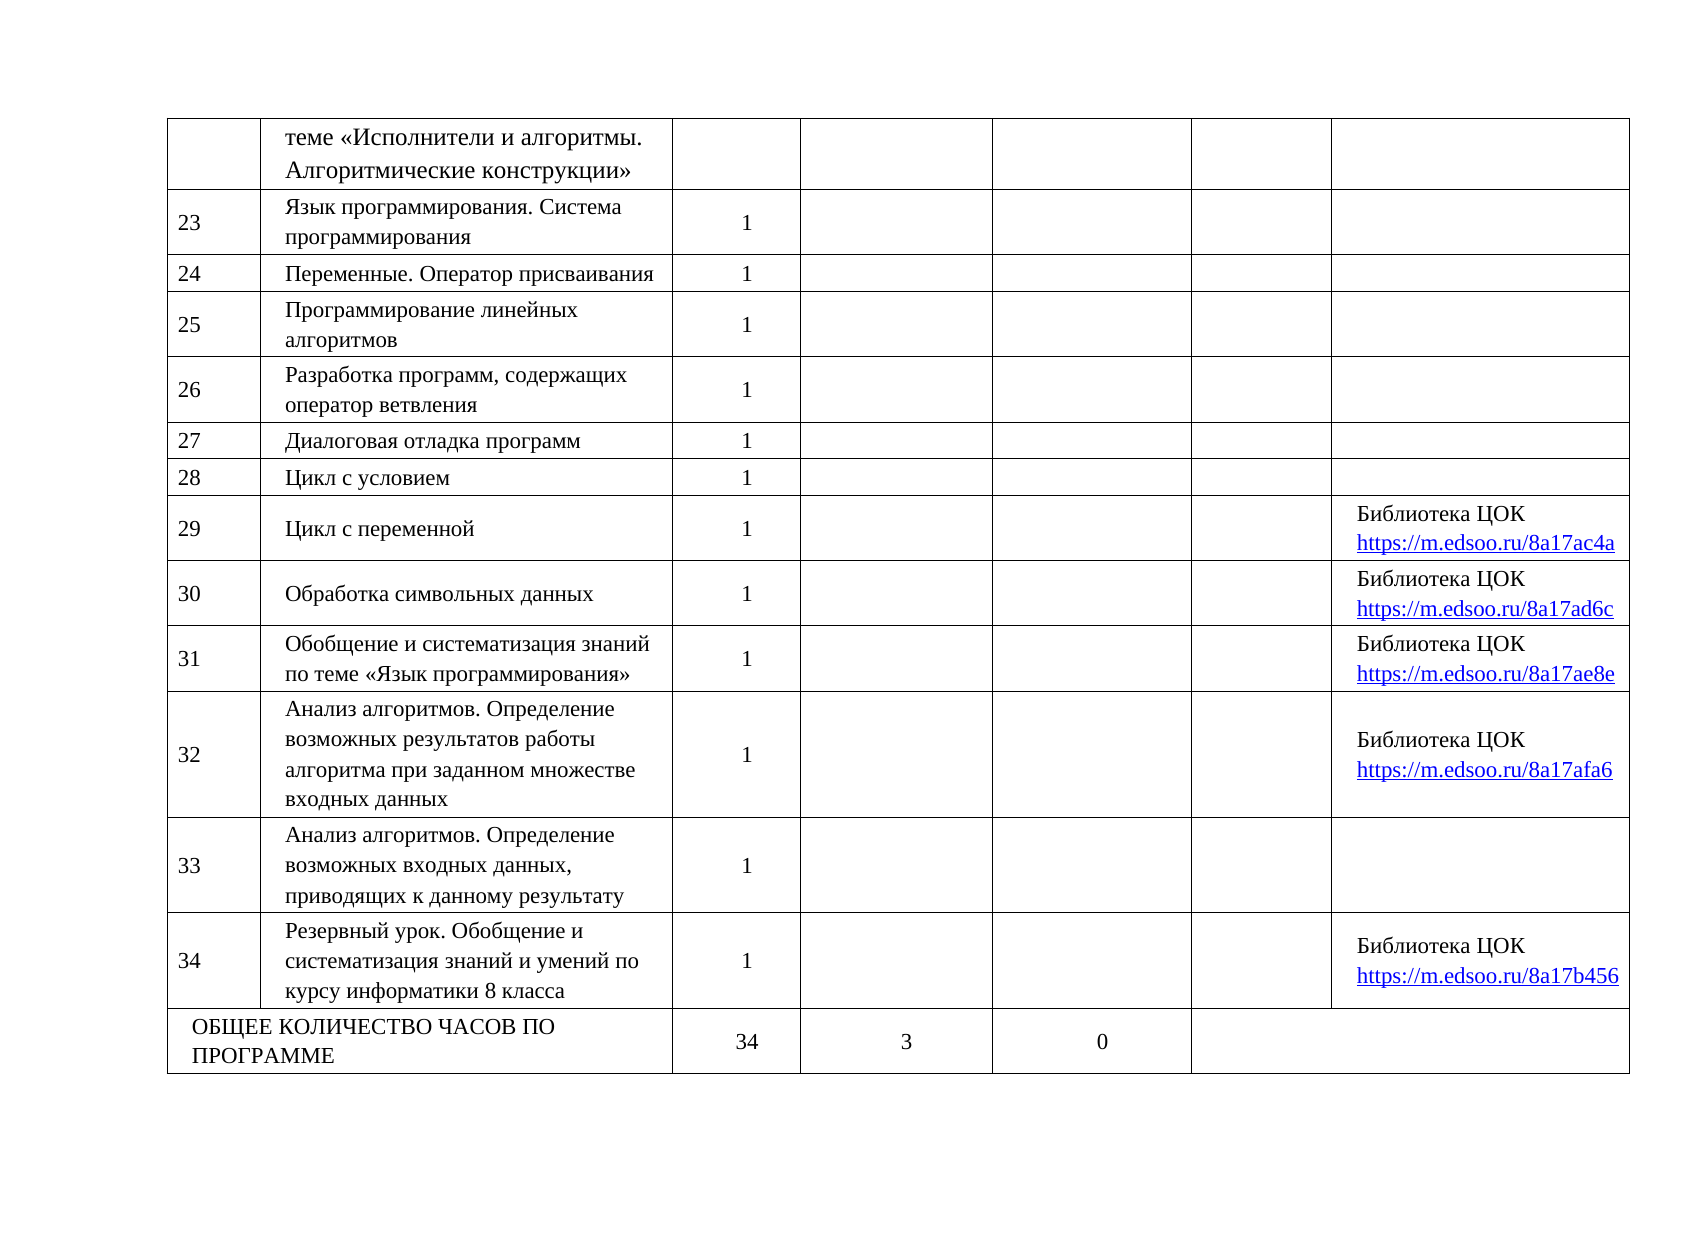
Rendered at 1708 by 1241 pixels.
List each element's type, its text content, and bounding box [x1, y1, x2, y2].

table_cell 24 [168, 255, 260, 291]
table_cell 25 [168, 292, 260, 356]
table_cell [993, 626, 1191, 691]
table_cell [993, 561, 1191, 625]
table_cell [801, 692, 992, 817]
table_cell Библиотека ЦОК https://m.edsoo.ru/8a17ac4a [1332, 496, 1629, 560]
table_cell 1 [673, 818, 800, 912]
table_cell [801, 496, 992, 560]
table_cell Цикл с переменной [261, 496, 672, 560]
table_cell 1 [673, 626, 800, 691]
table_cell [1192, 190, 1331, 254]
table_cell Программирование линейных алгоритмов [261, 292, 672, 356]
table_cell Разработка программ, содержащих оператор ветвления [261, 357, 672, 421]
table_cell [801, 423, 992, 458]
table_cell Анализ алгоритмов. Определение возможных результатов работы алгоритма при заданном множестве входных данных [261, 692, 672, 817]
table_cell Анализ алгоритмов. Определение возможных входных данных, приводящих к данному результату [261, 818, 672, 912]
table_cell Язык программирования. Система программирования [261, 190, 672, 254]
table_cell 1 [673, 292, 800, 356]
table_cell 23 [168, 190, 260, 254]
table_cell 29 [168, 496, 260, 560]
table_cell 1 [673, 496, 800, 560]
table_cell 33 [168, 818, 260, 912]
table_header [1192, 119, 1331, 188]
table_cell [1192, 459, 1331, 495]
table_cell Обобщение и систематизация знаний по теме «Язык программирования» [261, 626, 672, 691]
table_header теме «Исполнители и алгоритмы. Алгоритмические конструкции» [261, 119, 672, 188]
table_cell [1192, 255, 1331, 291]
table_cell Обработка символьных данных [261, 561, 672, 625]
table_cell [801, 913, 992, 1008]
table_cell [993, 913, 1191, 1008]
table_cell [801, 818, 992, 912]
table_cell 1 [673, 190, 800, 254]
table_header [168, 119, 260, 188]
table_cell [993, 190, 1191, 254]
table_cell 1 [673, 423, 800, 458]
table_cell [1192, 357, 1331, 421]
table_cell [801, 255, 992, 291]
table_cell Цикл с условием [261, 459, 672, 495]
table_cell [1332, 255, 1629, 291]
table_cell [993, 357, 1191, 421]
table_cell [801, 190, 992, 254]
table_cell [801, 459, 992, 495]
table_cell 34 [673, 1009, 800, 1072]
table_cell [993, 459, 1191, 495]
table_cell [1192, 818, 1331, 912]
table_cell [1192, 423, 1331, 458]
table_cell 1 [673, 255, 800, 291]
table_header [1332, 119, 1629, 188]
table_cell 32 [168, 692, 260, 817]
table_cell [801, 561, 992, 625]
table_cell 1 [673, 692, 800, 817]
table_cell 1 [673, 357, 800, 421]
table_cell [993, 255, 1191, 291]
table_header [993, 119, 1191, 188]
table_cell Резервный урок. Обобщение и систематизация знаний и умений по курсу информатики 8 класса [261, 913, 672, 1008]
table_cell 27 [168, 423, 260, 458]
table_cell Библиотека ЦОК https://m.edsoo.ru/8a17b456 [1332, 913, 1629, 1008]
table_header [801, 119, 992, 188]
table_cell Переменные. Оператор присваивания [261, 255, 672, 291]
table_cell [993, 818, 1191, 912]
table_cell [1192, 1009, 1629, 1072]
table_cell [801, 626, 992, 691]
table_cell [1192, 292, 1331, 356]
table_cell ОБЩЕЕ КОЛИЧЕСТВО ЧАСОВ ПО ПРОГРАММЕ [168, 1009, 672, 1072]
table_cell [1192, 692, 1331, 817]
table_cell Диалоговая отладка программ [261, 423, 672, 458]
table_cell [801, 292, 992, 356]
table_cell [1332, 357, 1629, 421]
table_header [673, 119, 800, 188]
table_cell [993, 496, 1191, 560]
table_cell 34 [168, 913, 260, 1008]
table_cell Библиотека ЦОК https://m.edsoo.ru/8a17ae8e [1332, 626, 1629, 691]
table_cell [1332, 423, 1629, 458]
table_cell 28 [168, 459, 260, 495]
table_cell [993, 423, 1191, 458]
table_cell [1332, 292, 1629, 356]
table_cell [1192, 561, 1331, 625]
table_cell 26 [168, 357, 260, 421]
table_cell 1 [673, 561, 800, 625]
table_cell [801, 357, 992, 421]
table_cell Библиотека ЦОК https://m.edsoo.ru/8a17afa6 [1332, 692, 1629, 817]
table_cell [1332, 459, 1629, 495]
table_cell [1332, 818, 1629, 912]
table_cell 30 [168, 561, 260, 625]
table_cell Библиотека ЦОК https://m.edsoo.ru/8a17ad6c [1332, 561, 1629, 625]
table_cell [1192, 496, 1331, 560]
table_cell 0 [993, 1009, 1191, 1072]
table_cell [1332, 190, 1629, 254]
table_cell 1 [673, 913, 800, 1008]
table_cell 3 [801, 1009, 992, 1072]
table_cell 31 [168, 626, 260, 691]
table_cell [993, 692, 1191, 817]
table_cell [993, 292, 1191, 356]
table_cell [1192, 626, 1331, 691]
table_cell [1192, 913, 1331, 1008]
table_cell 1 [673, 459, 800, 495]
